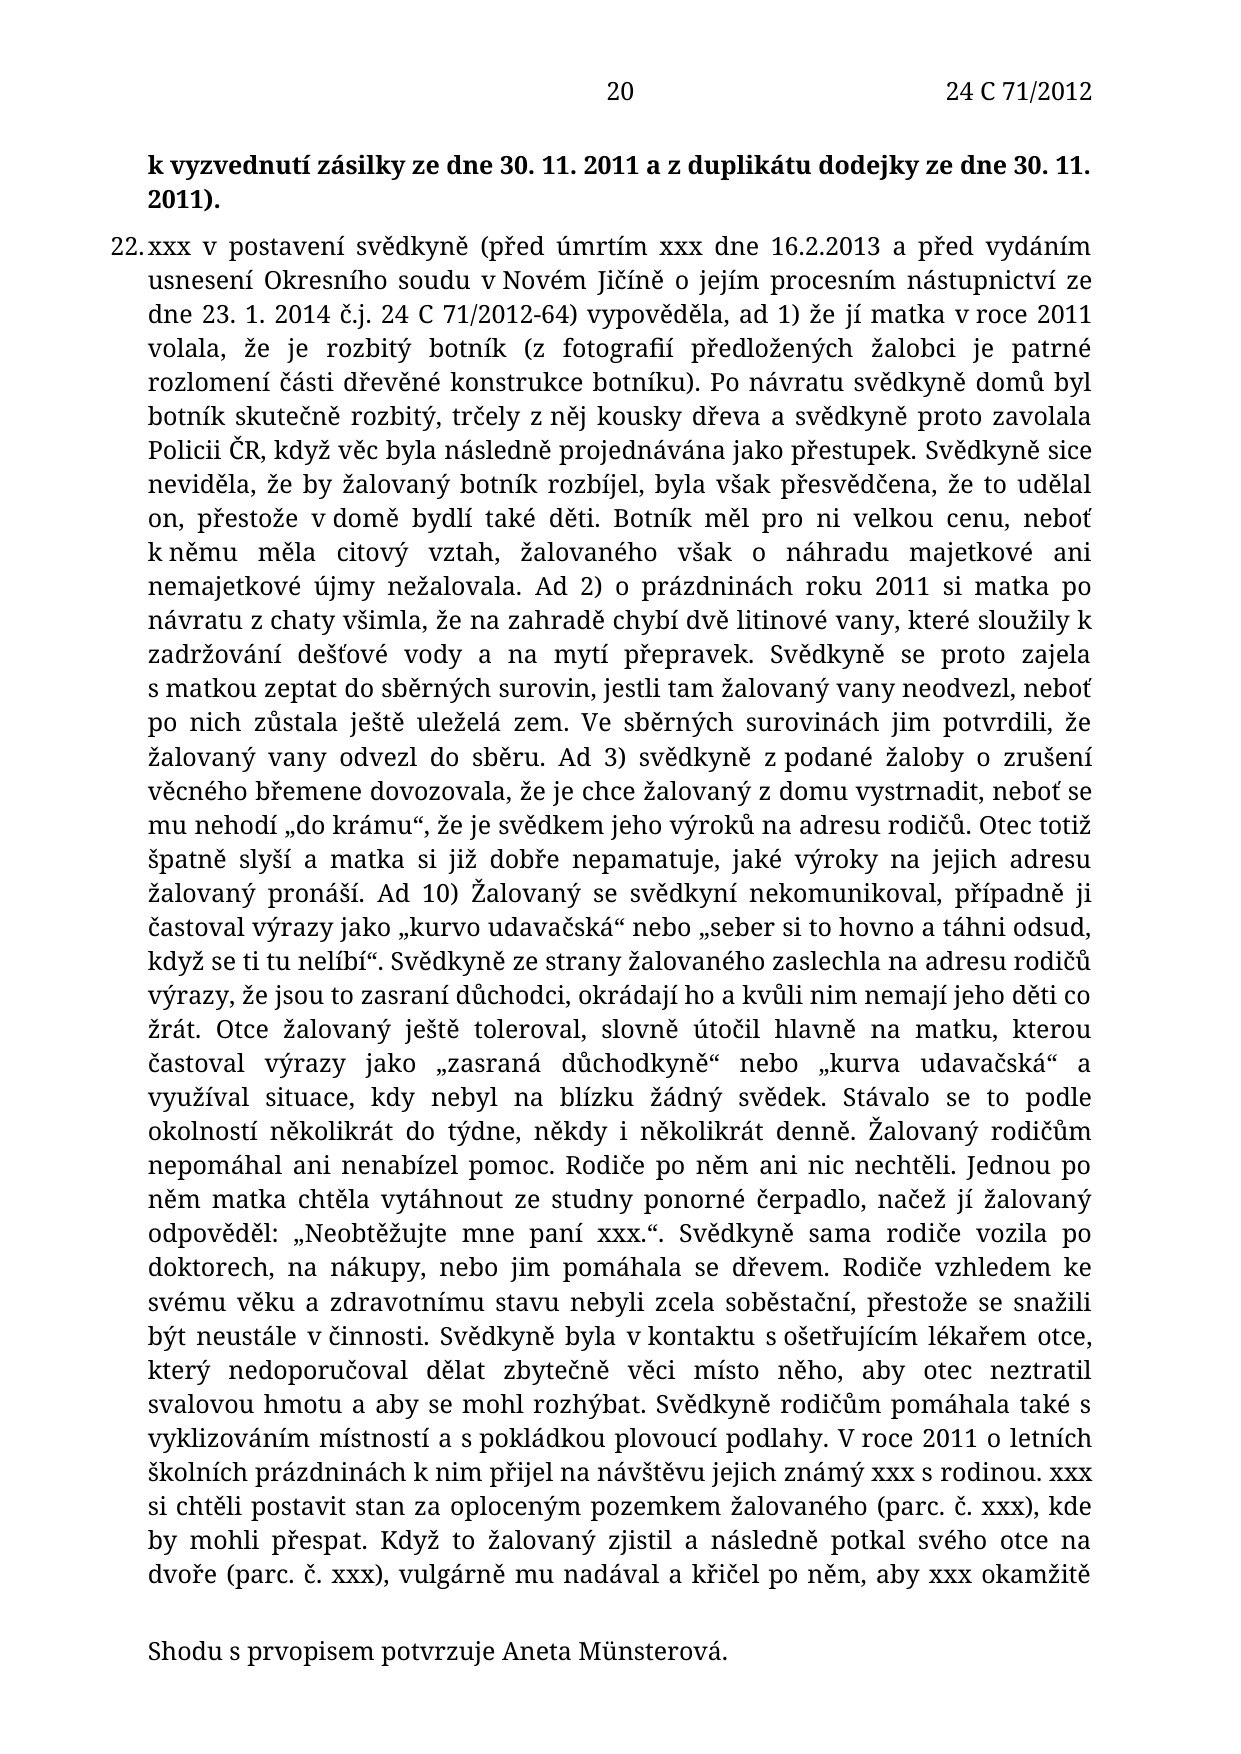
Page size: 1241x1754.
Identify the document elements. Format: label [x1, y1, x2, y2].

list [110, 148, 1093, 216]
list [110, 228, 1093, 1591]
